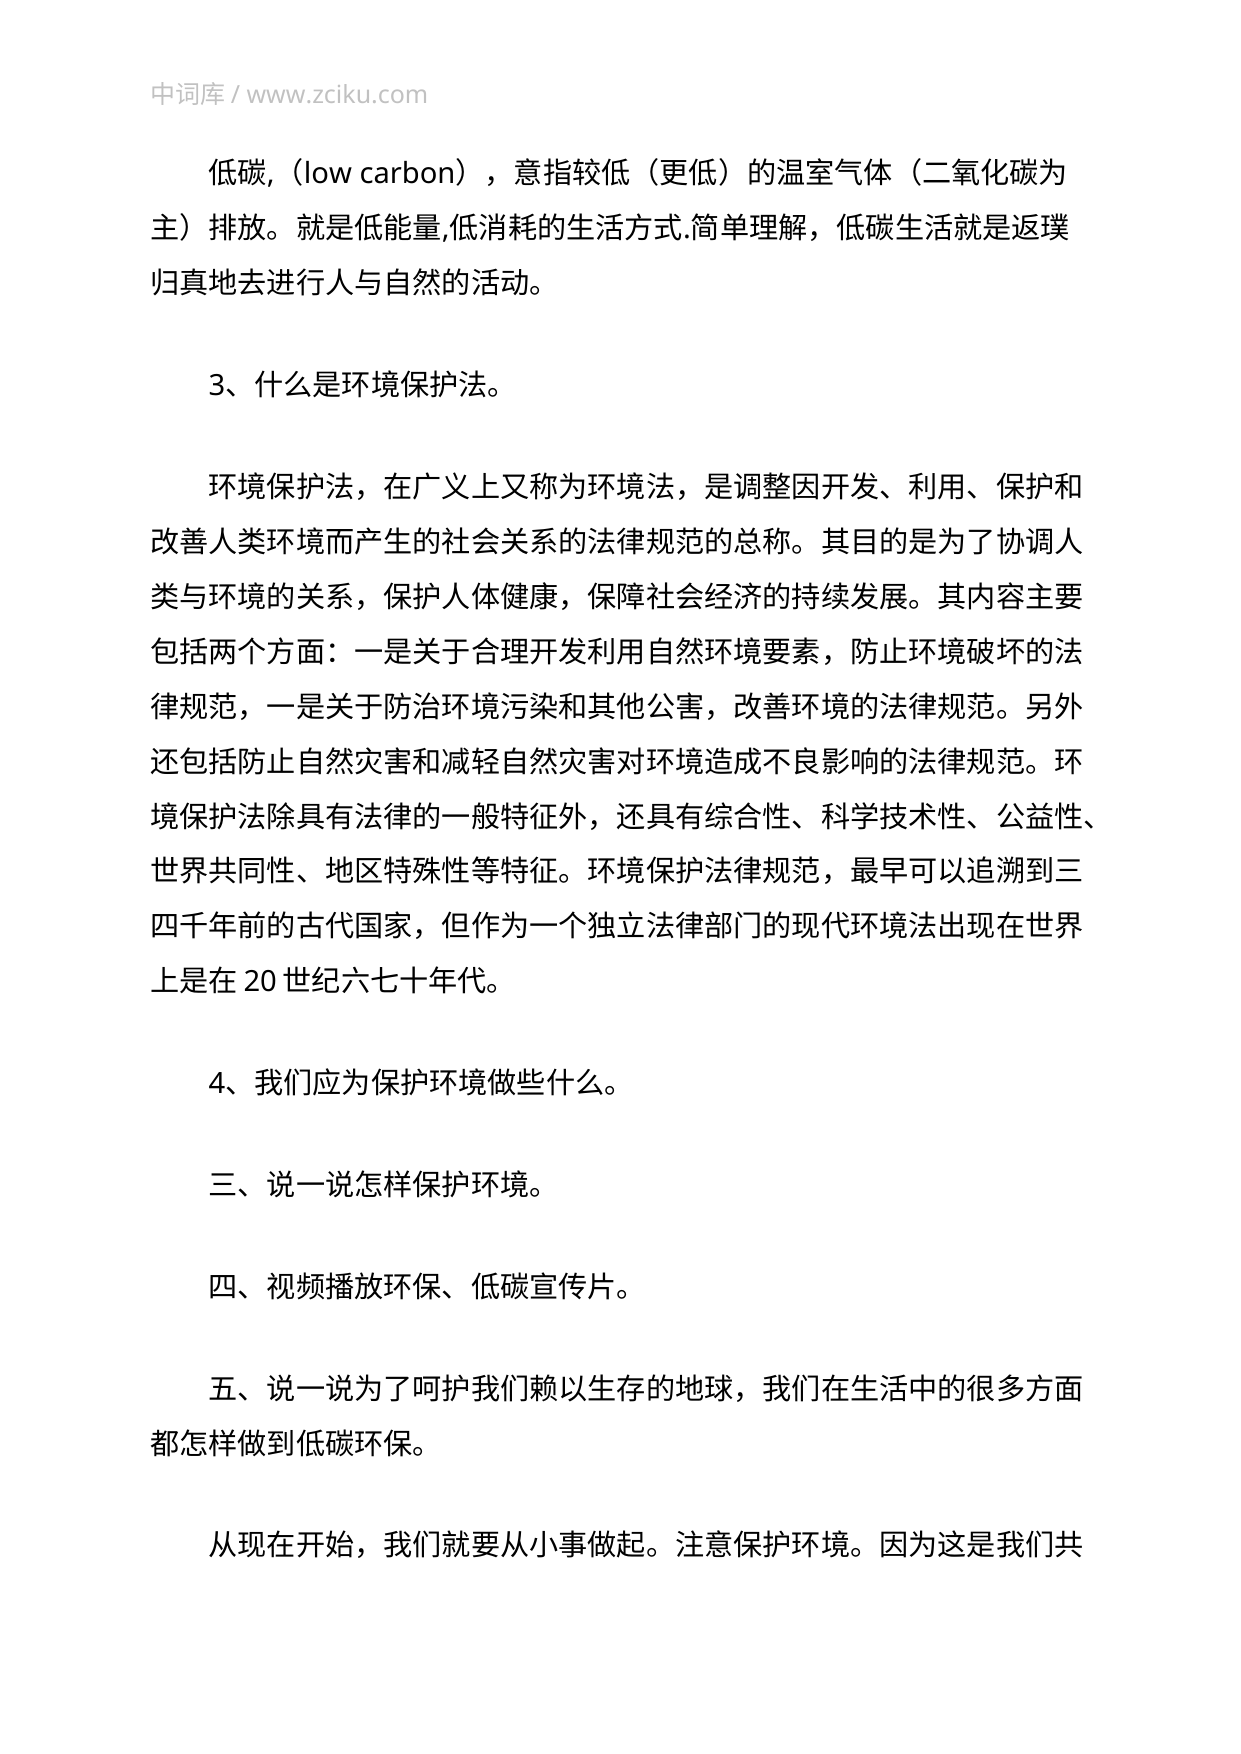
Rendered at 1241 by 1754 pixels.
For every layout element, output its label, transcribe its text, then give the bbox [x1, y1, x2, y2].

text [150, 1522, 1090, 1564]
text 四、视频播放环保、低碳宣传片。 [150, 1263, 1090, 1306]
text 3、什么是环境保护法。 [150, 362, 1090, 404]
text 4、我们应为保护环境做些什么。 [150, 1060, 1090, 1102]
text 低碳,（low carbon），意指较低（更低）的温室气体（二氧化碳为主）排放。就是低能量,低消耗的生活方式.简单理解，低碳生活就是返璞归真地去进行人与自然的活动。 [150, 150, 1090, 302]
text 五、说一说为了呵护我们赖以生存的地球，我们在生活中的很多方面都怎样做到低碳环保。 [150, 1365, 1090, 1462]
text 三、说一说怎样保护环境。 [150, 1162, 1090, 1204]
text 环境保护法，在广义上又称为环境法，是调整因开发、利用、保护和改善人类环境而产生的社会关系的法律规范的总称。其目的是为了协调人类与环境的关系，保护人体健康，保障社会经济的持续发展。其内容主要包括两个方面：一是关于合理开发利用自然环境要素，防止环境破坏的法律规范，一是关于防治环境污染和其他公害，改善环境的法律规范。另外还包括防止自然灾害和减轻自然灾害对环境造成不良影响的法律规范。环境保护法除具有法律的一般特征外，还具有综合性、科学技术性、公益性、世界共同性、地区特殊性等特征。环境保护法律规范，最早可以追溯到三四千年前的古代国家，但作为一个独立法律部门的现代环境法出现在世界上是在20世纪六七十年代。 [150, 464, 1090, 1000]
